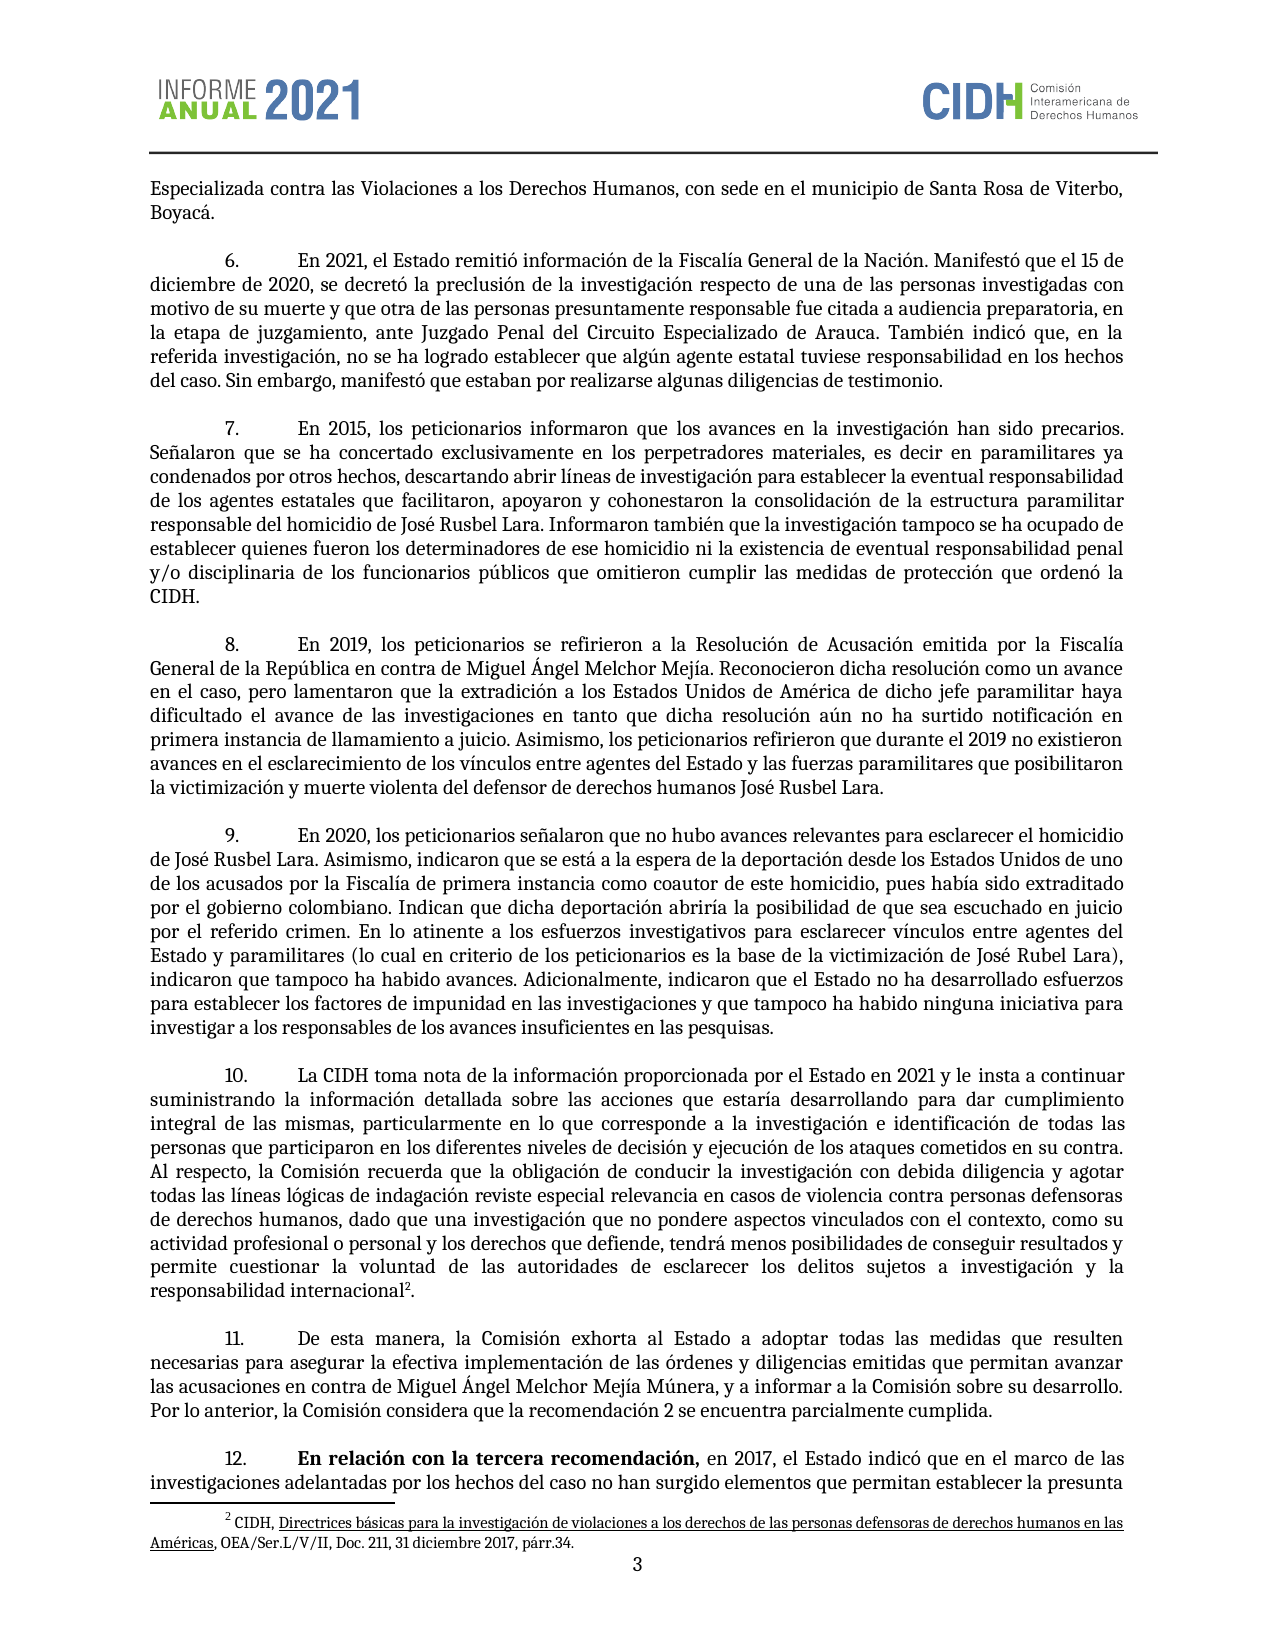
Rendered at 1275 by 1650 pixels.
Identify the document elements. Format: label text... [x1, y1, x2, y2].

list En 2020, los peticionarios señalaron que no hubo avances relevantes para esclarecer el homicidio de José Rusbel Lara. Asimismo, indicaron que se está a la espera de la deportación desde los Estados Unidos de uno de los acusados por la Fiscalía de primera instancia como coautor de este homicidio, pues había sido extraditado por el gobierno colombiano. Indican que dicha deportación abriría la posibilidad de que sea escuchado en juicio por el referido crimen. En lo atinente a los esfuerzos investigativos para esclarecer vínculos entre agentes del Estado y paramilitares (lo cual en criterio de los peticionarios es la base de la victimización de José Rubel Lara), indicaron que tampoco ha habido avances. Adicionalmente, indicaron que el Estado no ha desarrollado esfuerzos para establecer los factores de impunidad en las investigaciones y que tampoco ha habido ninguna iniciativa para investigar a los responsables de los avances insuficientes en las pesquisas. [150, 824, 1125, 1039]
picture [914, 72, 1158, 130]
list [150, 1447, 1125, 1495]
list De esta manera, la Comisión exhorta al Estado a adoptar todas las medidas que resulten necesarias para asegurar la efectiva implementación de las órdenes y diligencias emitidas que permitan avanzar las acusaciones en contra de Miguel Ángel Melchor Mejía Múnera, y a informar a la Comisión sobre su desarrollo. Por lo anterior, la Comisión considera que la recomendación 2 se encuentra parcialmente cumplida. [150, 1327, 1125, 1423]
list La CIDH toma nota de la información proporcionada por el Estado en 2021 y le insta a continuar suministrando la información detallada sobre las acciones que estaría desarrollando para dar cumplimiento integral de las mismas, particularmente en lo que corresponde a la investigación e identificación de todas las personas que participaron en los diferentes niveles de decisión y ejecución de los ataques cometidos en su contra. Al respecto, la Comisión recuerda que la obligación de conducir la investigación con debida diligencia y agotar todas las líneas lógicas de indagación reviste especial relevancia en casos de violencia contra personas defensoras de derechos humanos, dado que una investigación que no pondere aspectos vinculados con el contexto, como su actividad profesional o personal y los derechos que defiende, tendrá menos posibilidades de conseguir resultados y permite cuestionar la voluntad de las autoridades de esclarecer los delitos sujetos a investigación y la responsabilidad internacional. [150, 1063, 1125, 1303]
list En 2019, los peticionarios se refirieron a la Resolución de Acusación emitida por la Fiscalía General de la República en contra de Miguel Ángel Melchor Mejía. Reconocieron dicha resolución como un avance en el caso, pero lamentaron que la extradición a los Estados Unidos de América de dicho jefe paramilitar haya dificultado el avance de las investigaciones en tanto que dicha resolución aún no ha surtido notificación en primera instancia de llamamiento a juicio. Asimismo, los peticionarios refirieron que durante el 2019 no existieron avances en el esclarecimiento de los vínculos entre agentes del Estado y las fuerzas paramilitares que posibilitaron la victimización y muerte violenta del defensor de derechos humanos José Rusbel Lara. [150, 632, 1125, 800]
list En 2021, el Estado remitió información de la Fiscalía General de la Nación. Manifestó que el 15 de diciembre de 2020, se decretó la preclusión de la investigación respecto de una de las personas investigadas con motivo de su muerte y que otra de las personas presuntamente responsable fue citada a audiencia preparatoria, en la etapa de juzgamiento, ante Juzgado Penal del Circuito Especializado de Arauca. También indicó que, en la referida investigación, no se ha logrado establecer que algún agente estatal tuviese responsabilidad en los hechos del caso. Sin embargo, manifestó que estaban por realizarse algunas diligencias de testimonio. [150, 249, 1125, 393]
list En 2015, los peticionarios informaron que los avances en la investigación han sido precarios. Señalaron que se ha concertado exclusivamente en los perpetradores materiales, es decir en paramilitares ya condenados por otros hechos, descartando abrir líneas de investigación para establecer la eventual responsabilidad de los agentes estatales que facilitaron, apoyaron y cohonestaron la consolidación de la estructura paramilitar responsable del homicidio de José Rusbel Lara. Informaron también que la investigación tampoco se ha ocupado de establecer quienes fueron los determinadores de ese homicidio ni la existencia de eventual responsabilidad penal y/o disciplinaria de los funcionarios públicos que omitieron cumplir las medidas de protección que ordenó la CIDH. [150, 417, 1125, 608]
picture [150, 73, 368, 125]
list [150, 177, 1125, 225]
